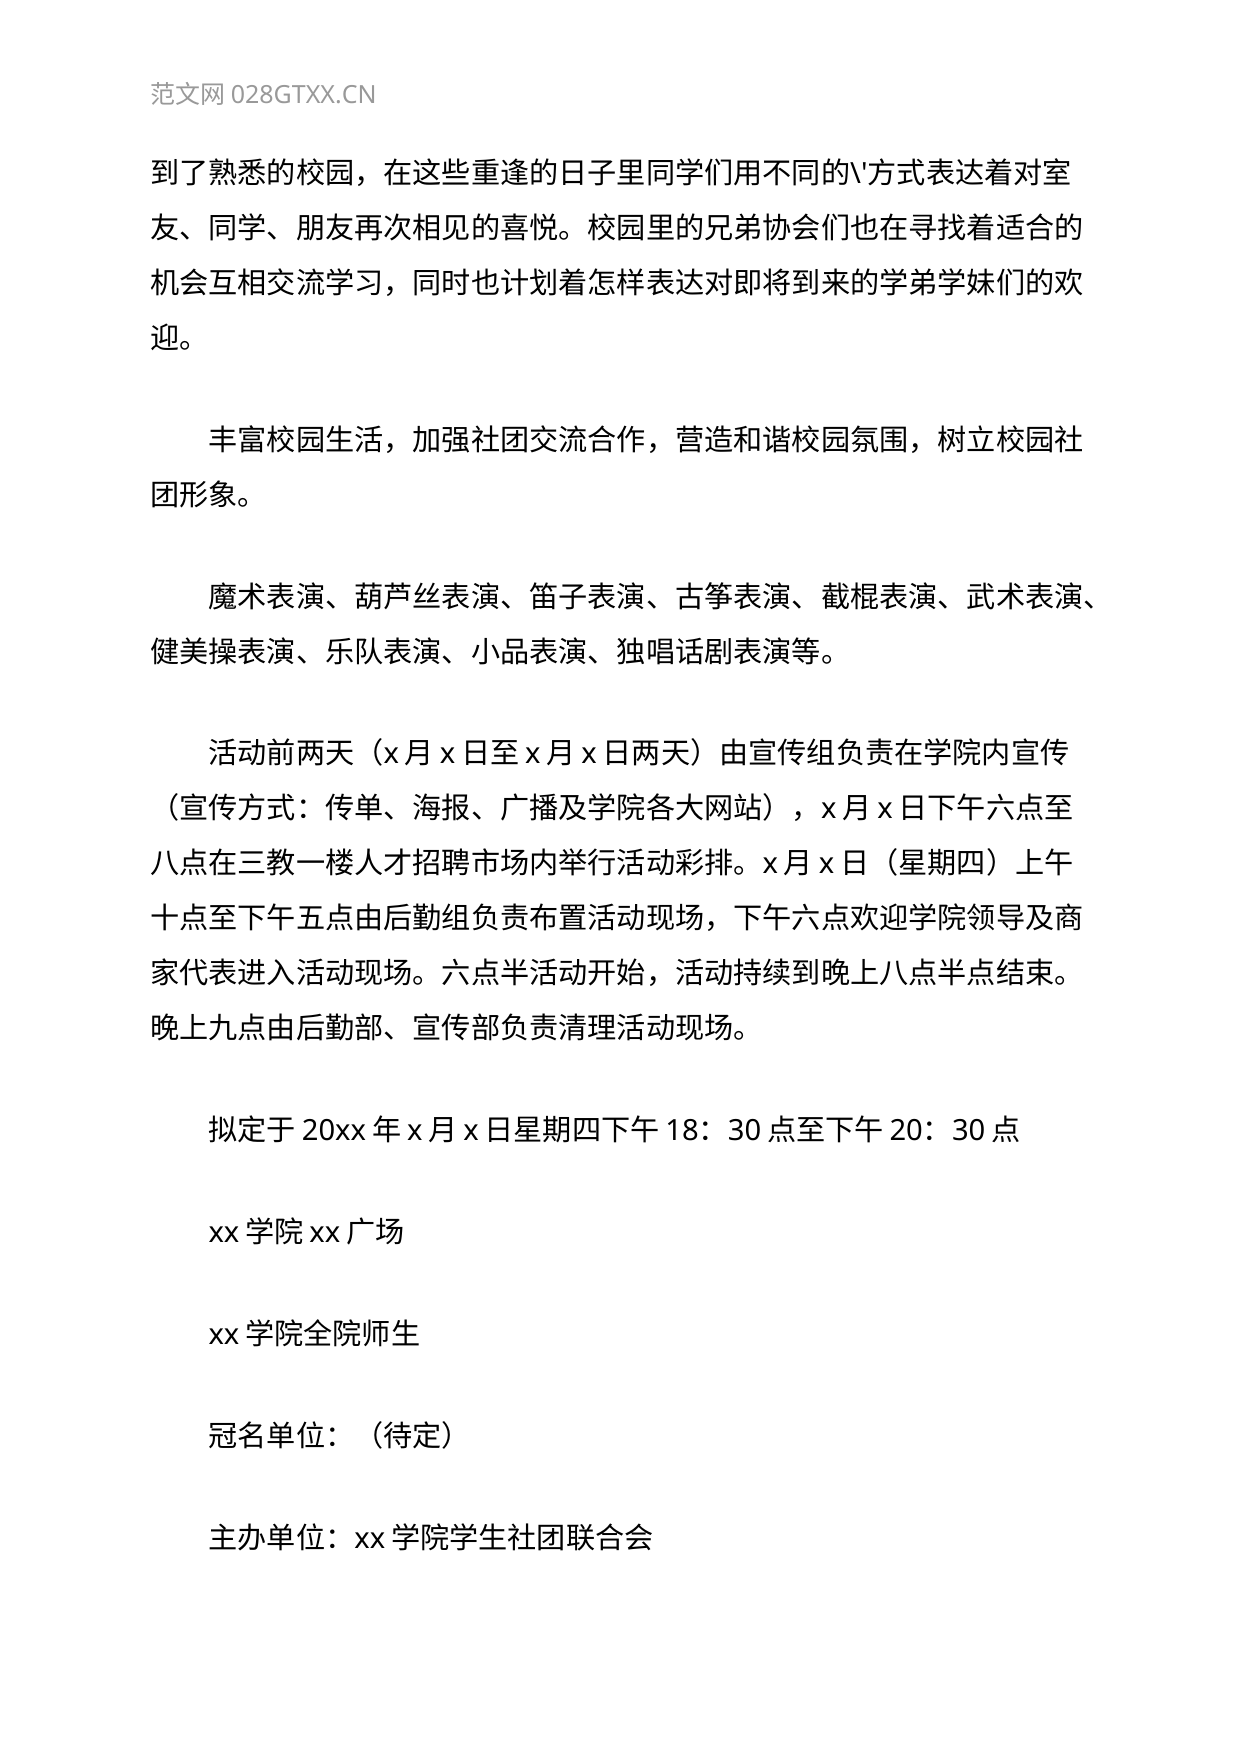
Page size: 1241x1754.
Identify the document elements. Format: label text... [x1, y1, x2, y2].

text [150, 150, 1090, 357]
text 丰富校园生活，加强社团交流合作，营造和谐校园氛围，树立校园社团形象。 [150, 417, 1090, 514]
text 冠名单位：（待定） [150, 1412, 1090, 1455]
text 主办单位：xx学院学生社团联合会 [150, 1514, 1090, 1557]
text 活动前两天（x月x日至x月x日两天）由宣传组负责在学院内宣传（宣传方式：传单、海报、广播及学院各大网站），x月x日下午六点至八点在三教一楼人才招聘市场内举行活动彩排。x月x日（星期四）上午十点至下午五点由后勤组负责布置活动现场，下午六点欢迎学院领导及商家代表进入活动现场。六点半活动开始，活动持续到晚上八点半点结束。晚上九点由后勤部、宣传部负责清理活动现场。 [150, 730, 1090, 1047]
text xx学院全院师生 [150, 1310, 1090, 1353]
text 魔术表演、葫芦丝表演、笛子表演、古筝表演、截棍表演、武术表演、健美操表演、乐队表演、小品表演、独唱话剧表演等。 [150, 573, 1090, 670]
text 拟定于20xx年x月x日星期四下午18：30点至下午20：30点 [150, 1106, 1090, 1149]
text xx学院xx广场 [150, 1208, 1090, 1251]
